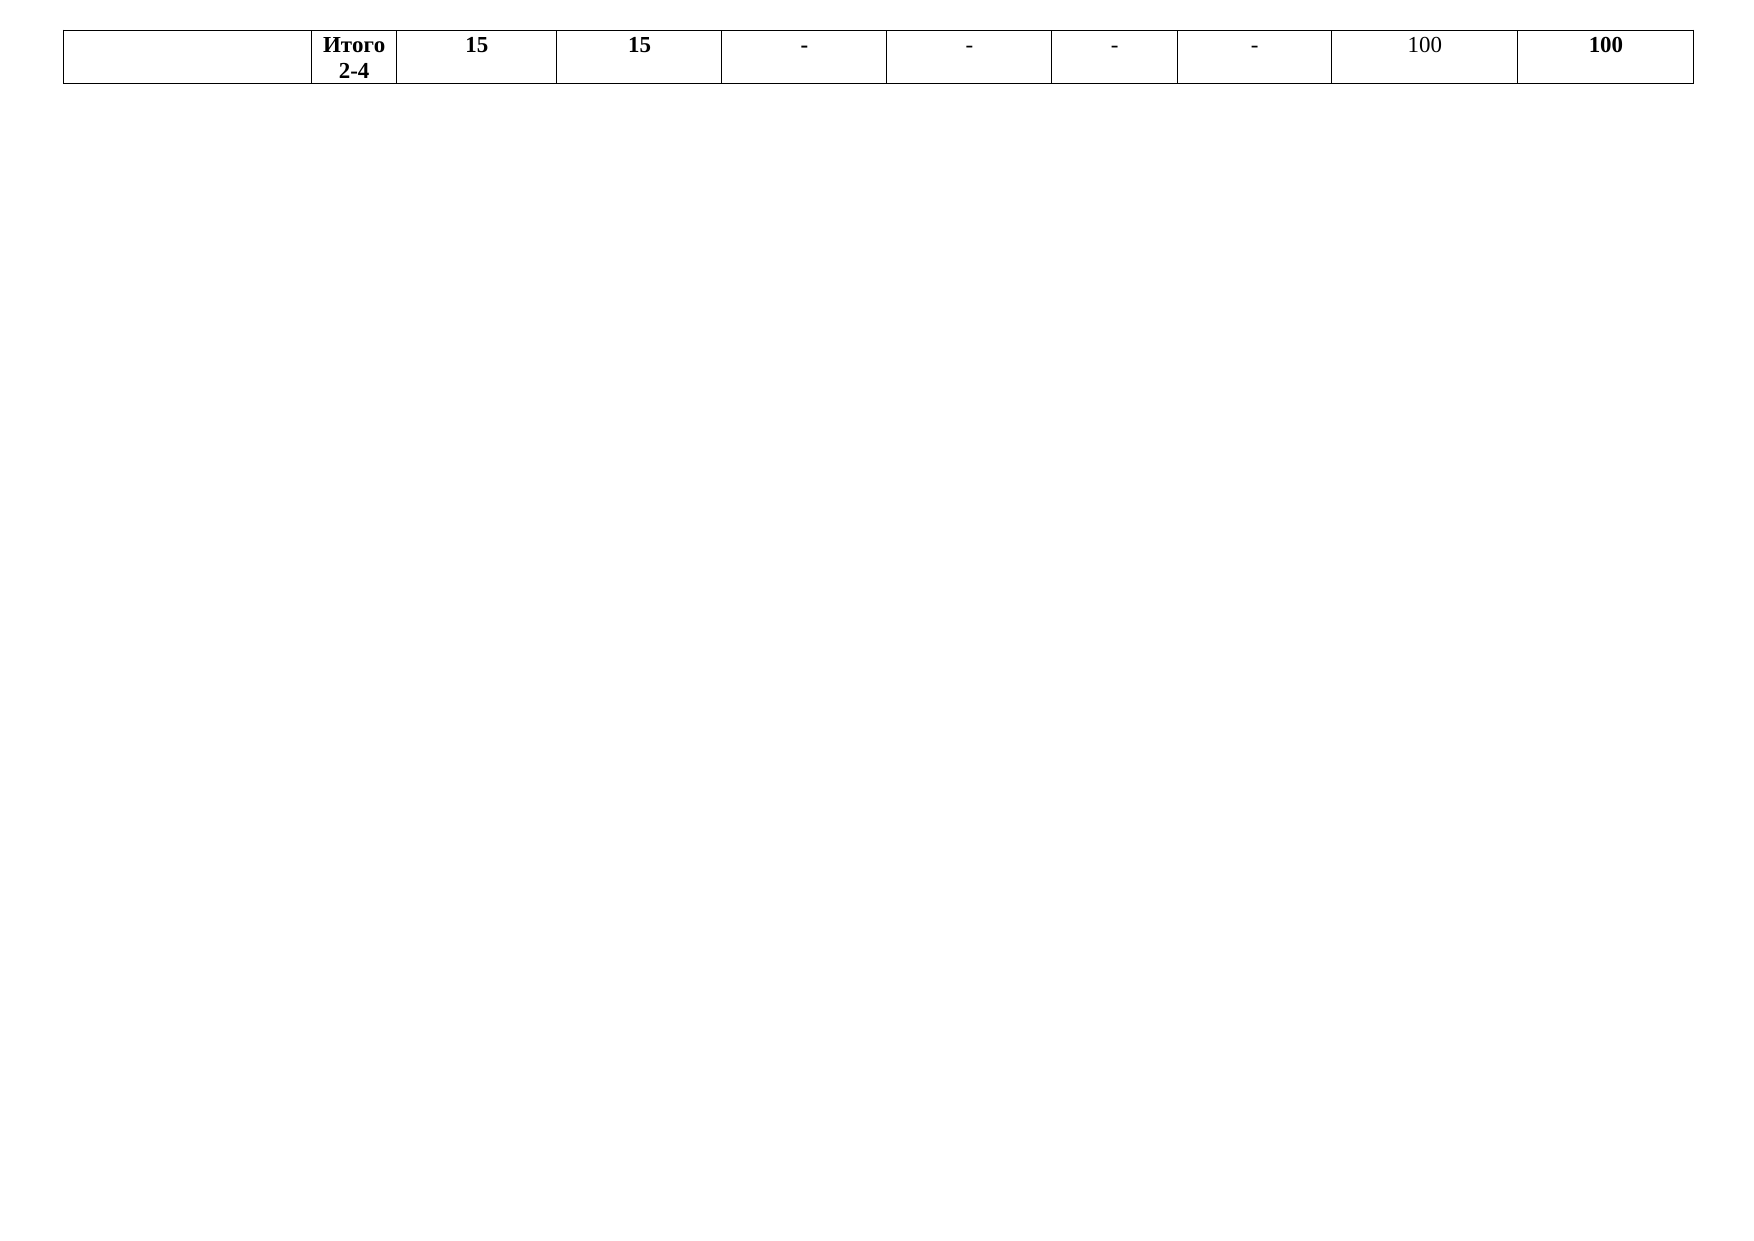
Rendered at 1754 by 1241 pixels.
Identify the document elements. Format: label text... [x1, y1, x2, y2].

table_cell 100 [1332, 31, 1517, 83]
table_cell 100 [1518, 31, 1693, 83]
table_cell - [722, 31, 886, 83]
table_cell 15 [397, 31, 556, 83]
table_cell - [887, 31, 1051, 83]
table_cell 15 [557, 31, 721, 83]
table_cell Итого 2-4 [312, 31, 396, 83]
table_cell - [1178, 31, 1331, 83]
table_cell - [1052, 31, 1177, 83]
